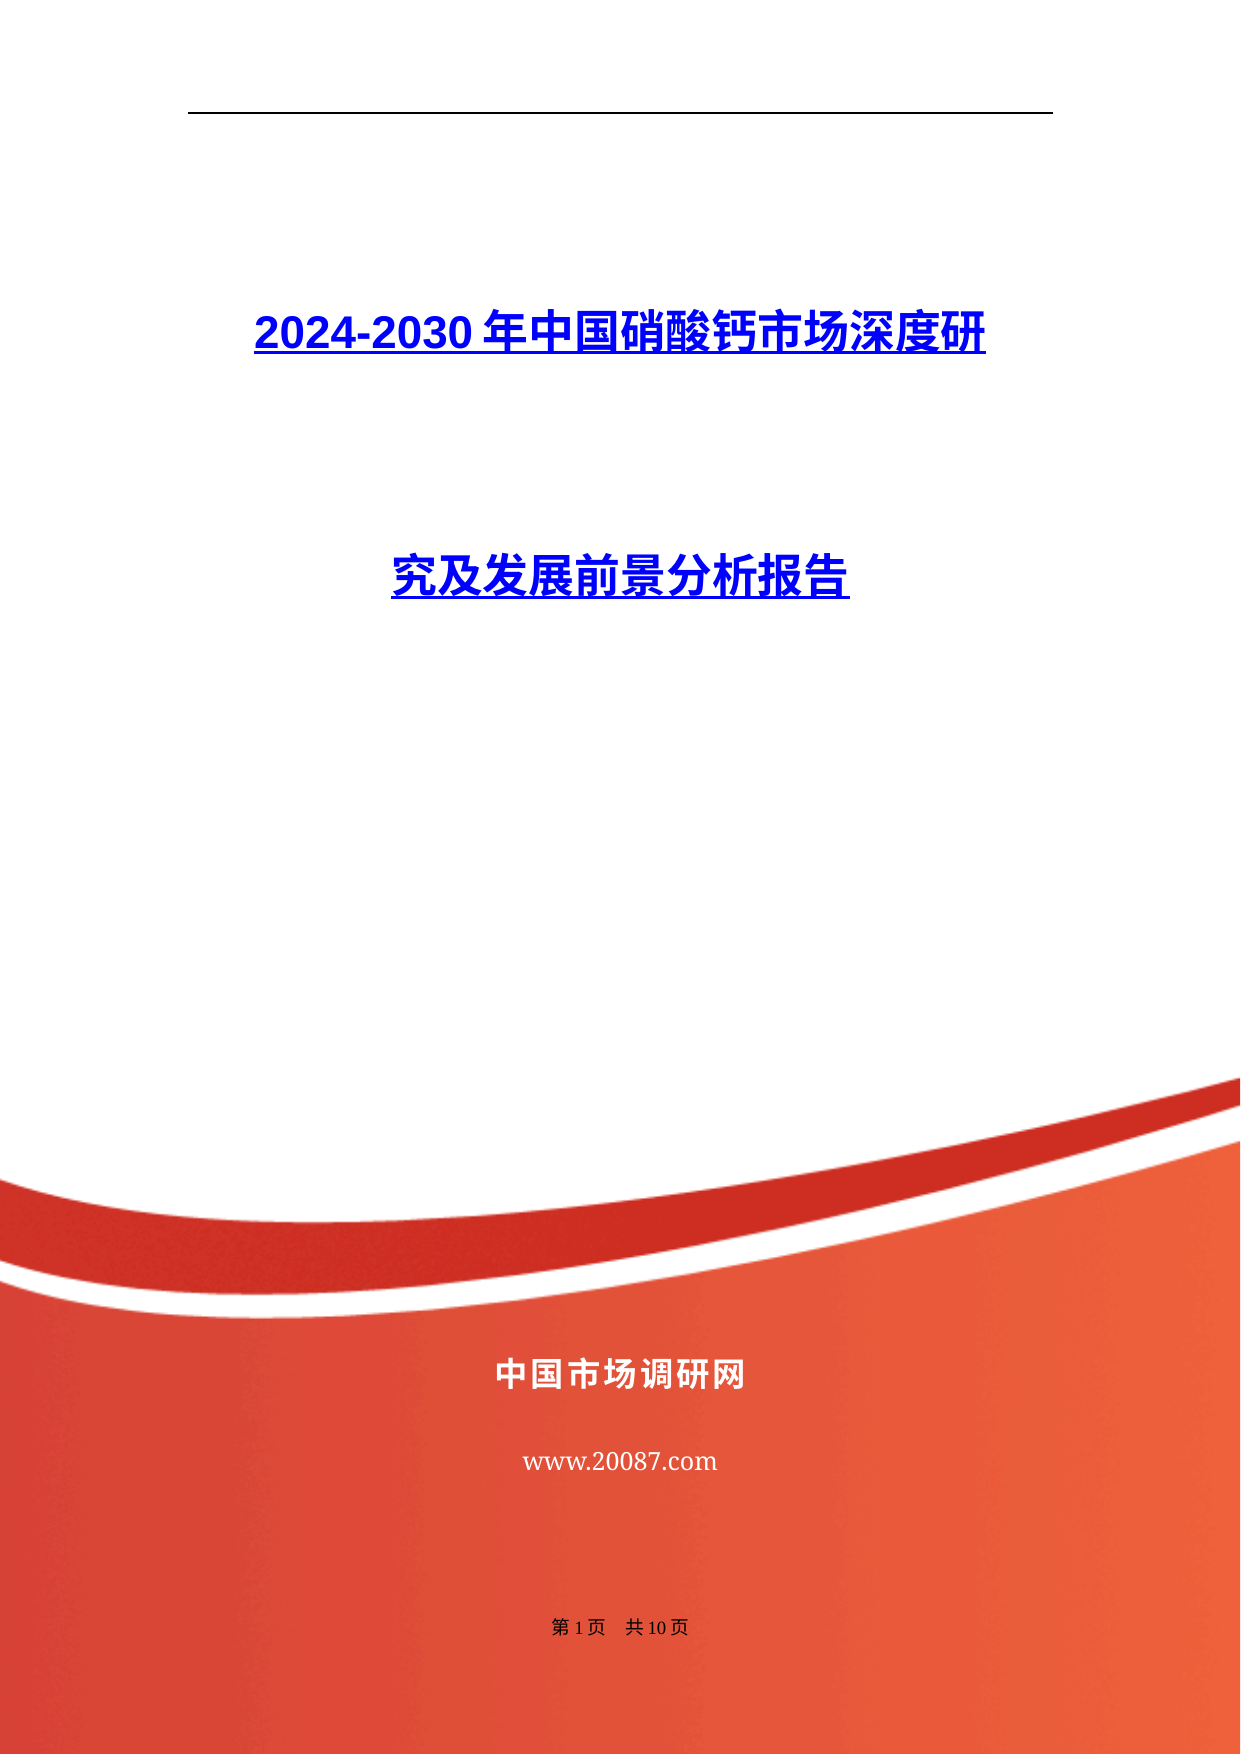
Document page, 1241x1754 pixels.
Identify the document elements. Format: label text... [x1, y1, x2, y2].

text www.20087.com [187, 1428, 1053, 1493]
picture [0, 1006, 1241, 1754]
subtitle 中国市场调研网 [187, 1339, 1053, 1404]
table_header 2024-2030年中国硝酸钙市场深度研究及发展前景分析报告 [188, 207, 1053, 773]
